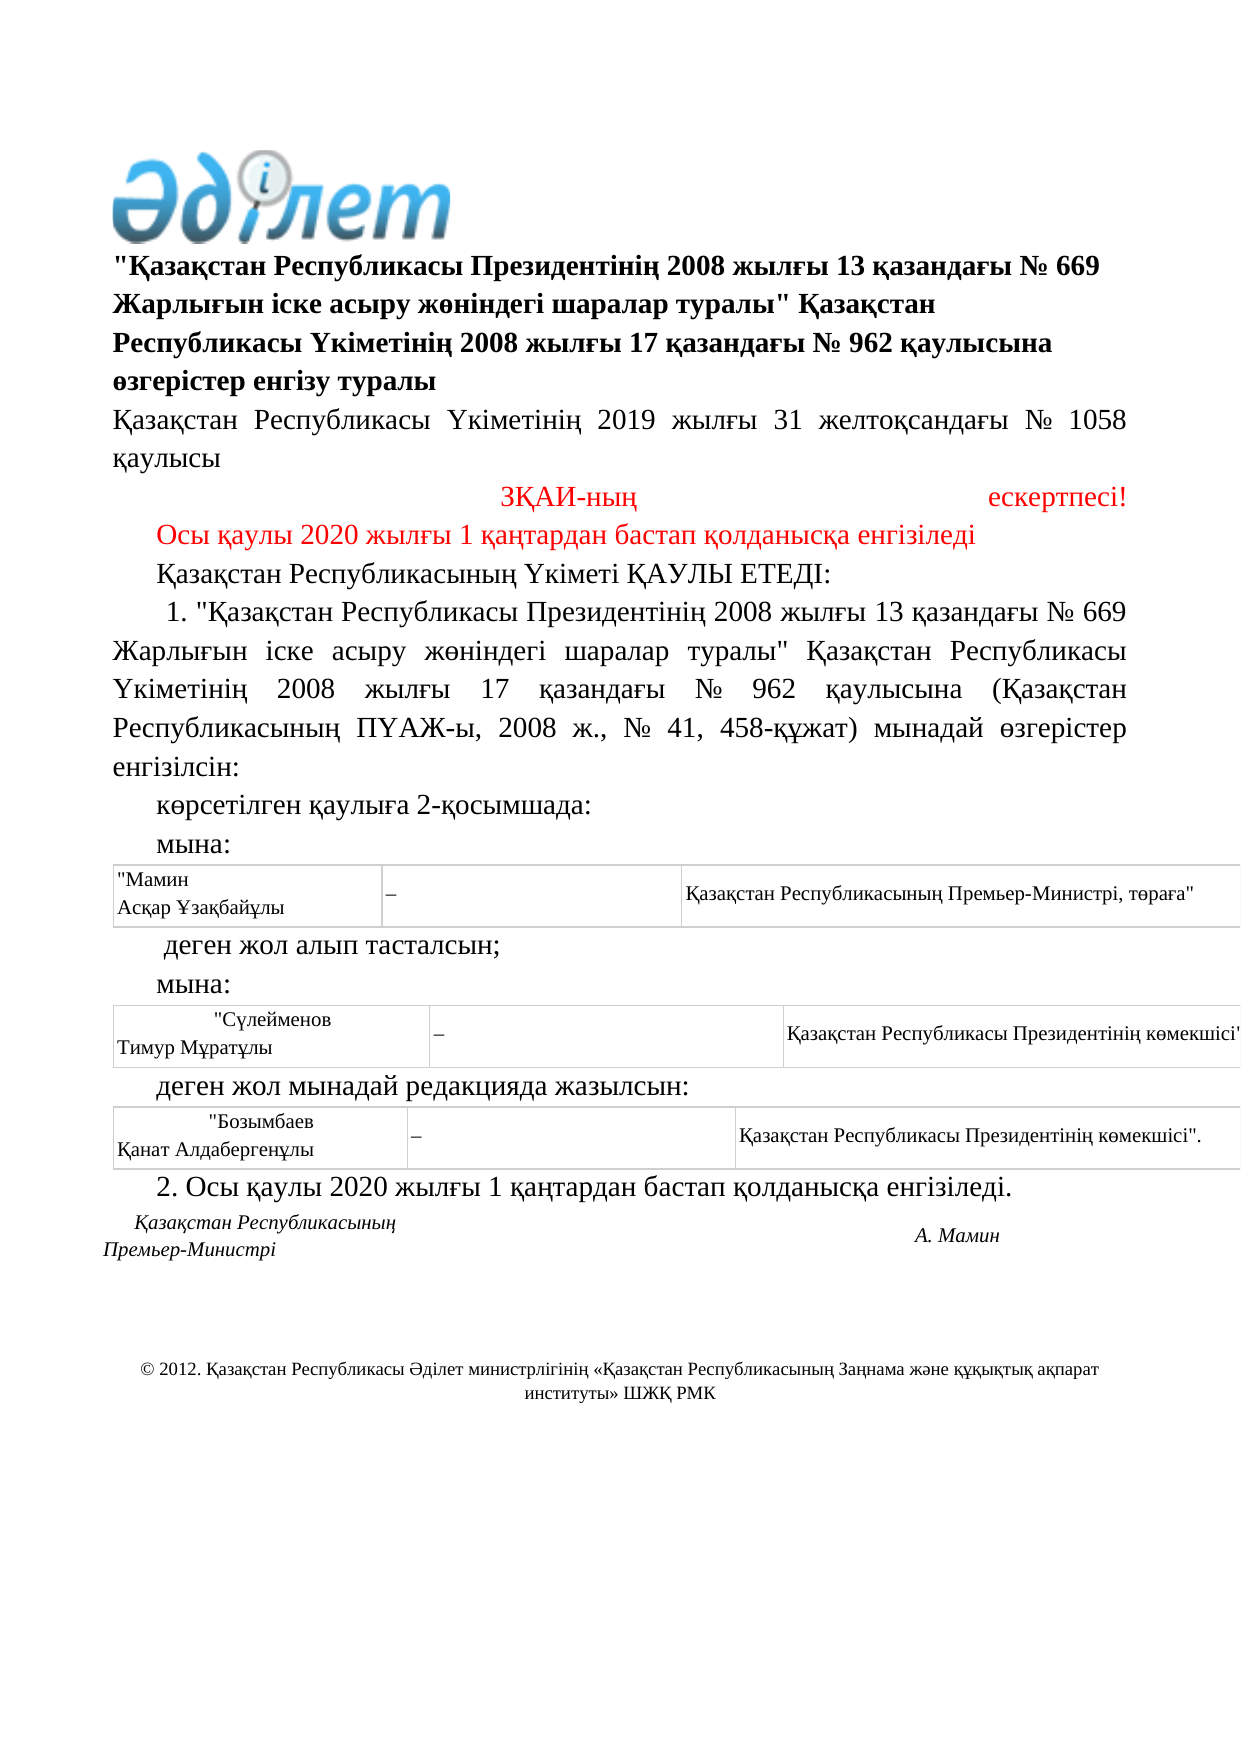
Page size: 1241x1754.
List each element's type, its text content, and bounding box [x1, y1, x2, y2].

text 1. "Қазақстан Республикасы Президентінің 2008 жылғы 13 қазандағы № 669 Жарлығын іске асыру жөніндегі шаралар туралы" Қазақстан Республикасы Үкіметінің 2008 жылғы 17 қазандағы № 962 қаулысына (Қазақстан Республикасының ПҮАЖ-ы, 2008 ж., № 41, 458-құжат) мынадай өзгерістер енгізілсін: [112, 594, 1128, 782]
table_header "Бозымбаев Қанат Алдабергенұлы [114, 1108, 407, 1168]
table_header Қазақстан Республикасы Президентінің көмекшісі" [784, 1006, 1240, 1067]
text © 2012. Қазақстан Республикасы Әділет министрлігінің «Қазақстан Республикасының Заңнама және құқықтық ақпарат институты» ШЖҚ РМК [112, 1357, 1128, 1404]
text 2. Осы қаулы 2020 жылғы 1 қаңтардан бастап қолданысқа енгізіледі. [112, 1169, 1128, 1203]
text деген жол мынадай редакцияда жазылсын: [112, 1068, 1128, 1101]
table_header Қазақстан Республикасының Премьер-Министрі [101, 1208, 913, 1267]
text көрсетілген қаулыға 2-қосымшада: [112, 787, 1128, 821]
table_header "Мамин Асқар Ұзақбайұлы [114, 866, 381, 926]
text Қазақстан Республикасы Үкіметінің 2019 жылғы 31 желтоқсандағы № 1058 қаулысы [112, 402, 1128, 474]
table_header "Сүлейменов Тимур Мұратұлы [114, 1006, 429, 1067]
text мына: [112, 966, 1128, 999]
picture [112, 150, 451, 244]
table_header – [430, 1006, 783, 1067]
table_header – [408, 1108, 735, 1168]
table_header – [383, 866, 681, 926]
text деген жол алып тасталсын; [112, 927, 1128, 961]
text ЗҚАИ-ның ескертпесі! Осы қаулы 2020 жылғы 1 қаңтардан бастап қолданысқа енгізіледі [112, 479, 1128, 551]
text Қазақстан Республикасының Үкіметі ҚАУЛЫ ЕТЕДІ: [112, 556, 1128, 589]
text мына: [112, 826, 1128, 859]
table_header Қазақстан Республикасының Премьер-Министрі, төраға" [682, 866, 1240, 926]
text "Қазақстан Республикасы Президентінің 2008 жылғы 13 қазандағы № 669 Жарлығын іске асыру жөніндегі шаралар туралы" Қазақстан Республикасы Үкіметінің 2008 жылғы 17 қазандағы № 962 қаулысына өзгерістер енгізу туралы [112, 248, 1128, 397]
table_header А. Мамин [913, 1208, 1240, 1267]
table_header Қазақстан Республикасы Президентінің көмекшісі". [736, 1108, 1240, 1168]
